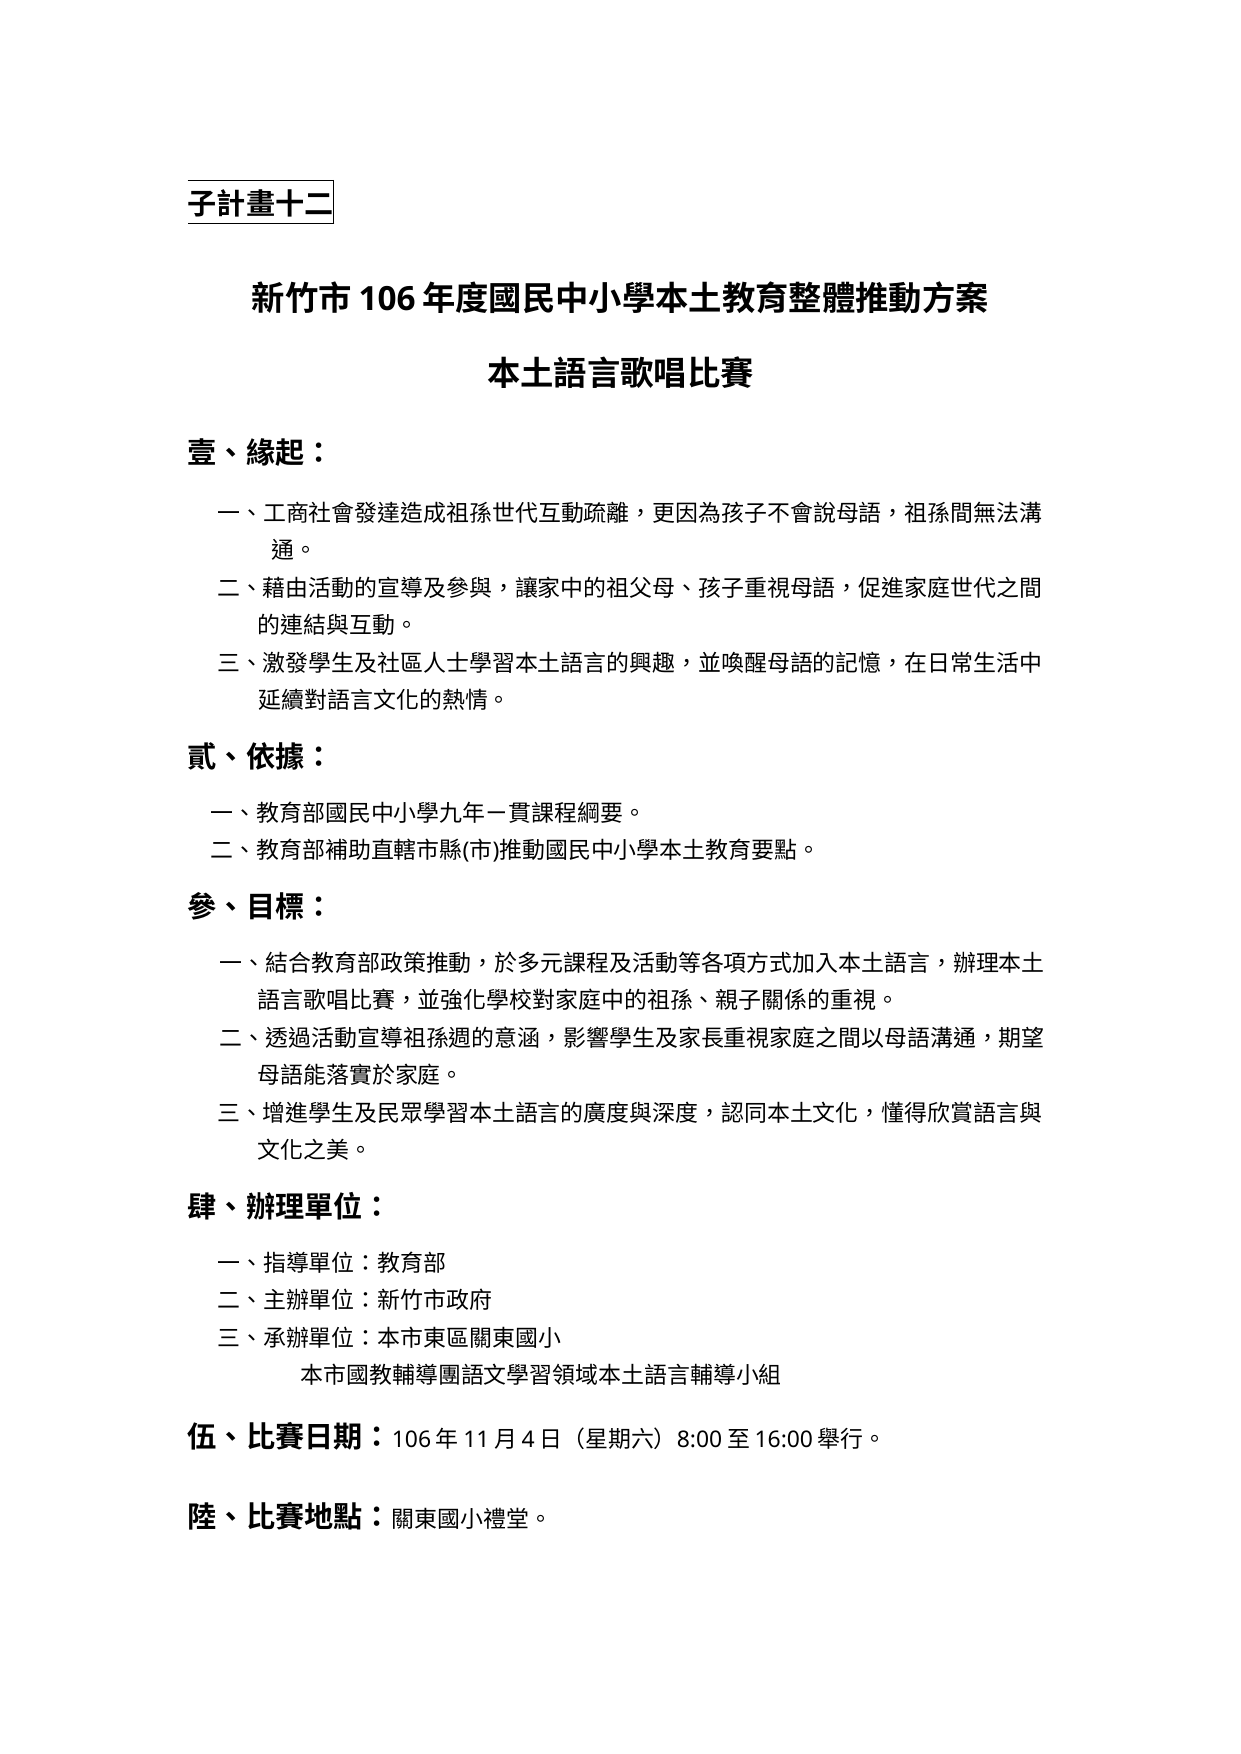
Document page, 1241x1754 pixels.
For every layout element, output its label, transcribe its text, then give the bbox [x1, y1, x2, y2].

text 三、增進學生及民眾學習本土語言的廣度與深度，認同本土文化，懂得欣賞語言與文化之美。 [217, 1093, 1053, 1168]
text 二、透過活動宣導祖孫週的意涵，影響學生及家長重視家庭之間以母語溝通，期望母語能落實於家庭。 [219, 1018, 1053, 1093]
text 一、工商社會發達造成祖孫世代互動疏離，更因為孩子不會說母語，祖孫間無法溝通。 [217, 493, 1048, 568]
text 伍、比賽日期：106年11月4日（星期六）8:00至16:00舉行。 [187, 1397, 1048, 1472]
text 陸、比賽地點：關東國小禮堂。 [187, 1477, 1048, 1552]
text 貳、依據： [187, 718, 1053, 793]
text 本市國教輔導團語文學習領域本土語言輔導小組 [217, 1355, 1053, 1393]
text 一、指導單位：教育部 [217, 1243, 1053, 1280]
text 二、教育部補助直轄市縣(市)推動國民中小學本土教育要點。 [187, 830, 1053, 868]
text 一、結合教育部政策推動，於多元課程及活動等各項方式加入本土語言，辦理本土語言歌唱比賽，並強化學校對家庭中的祖孫、親子關係的重視。 [219, 943, 1053, 1018]
text 本土語言歌唱比賽 [192, 333, 1048, 408]
text 二、藉由活動的宣導及參與，讓家中的祖父母、孩子重視母語，促進家庭世代之間的連結與互動。 [217, 568, 1048, 643]
text 子計畫十二 [187, 164, 1053, 239]
text 新竹市106年度國民中小學本土教育整體推動方案 [187, 258, 1053, 333]
text 三、承辦單位：本市東區關東國小 [217, 1318, 1053, 1355]
text 肆、辦理單位： [187, 1168, 1053, 1243]
text 一、教育部國民中小學九年ㄧ貫課程綱要。 [187, 793, 1053, 830]
text 壹、緣起： [187, 413, 1048, 488]
text 三、激發學生及社區人士學習本土語言的興趣，並喚醒母語的記憶，在日常生活中延續對語言文化的熱情。 [217, 643, 1048, 718]
text 二、主辦單位：新竹市政府 [217, 1280, 1053, 1318]
text 參、目標： [187, 868, 1053, 943]
